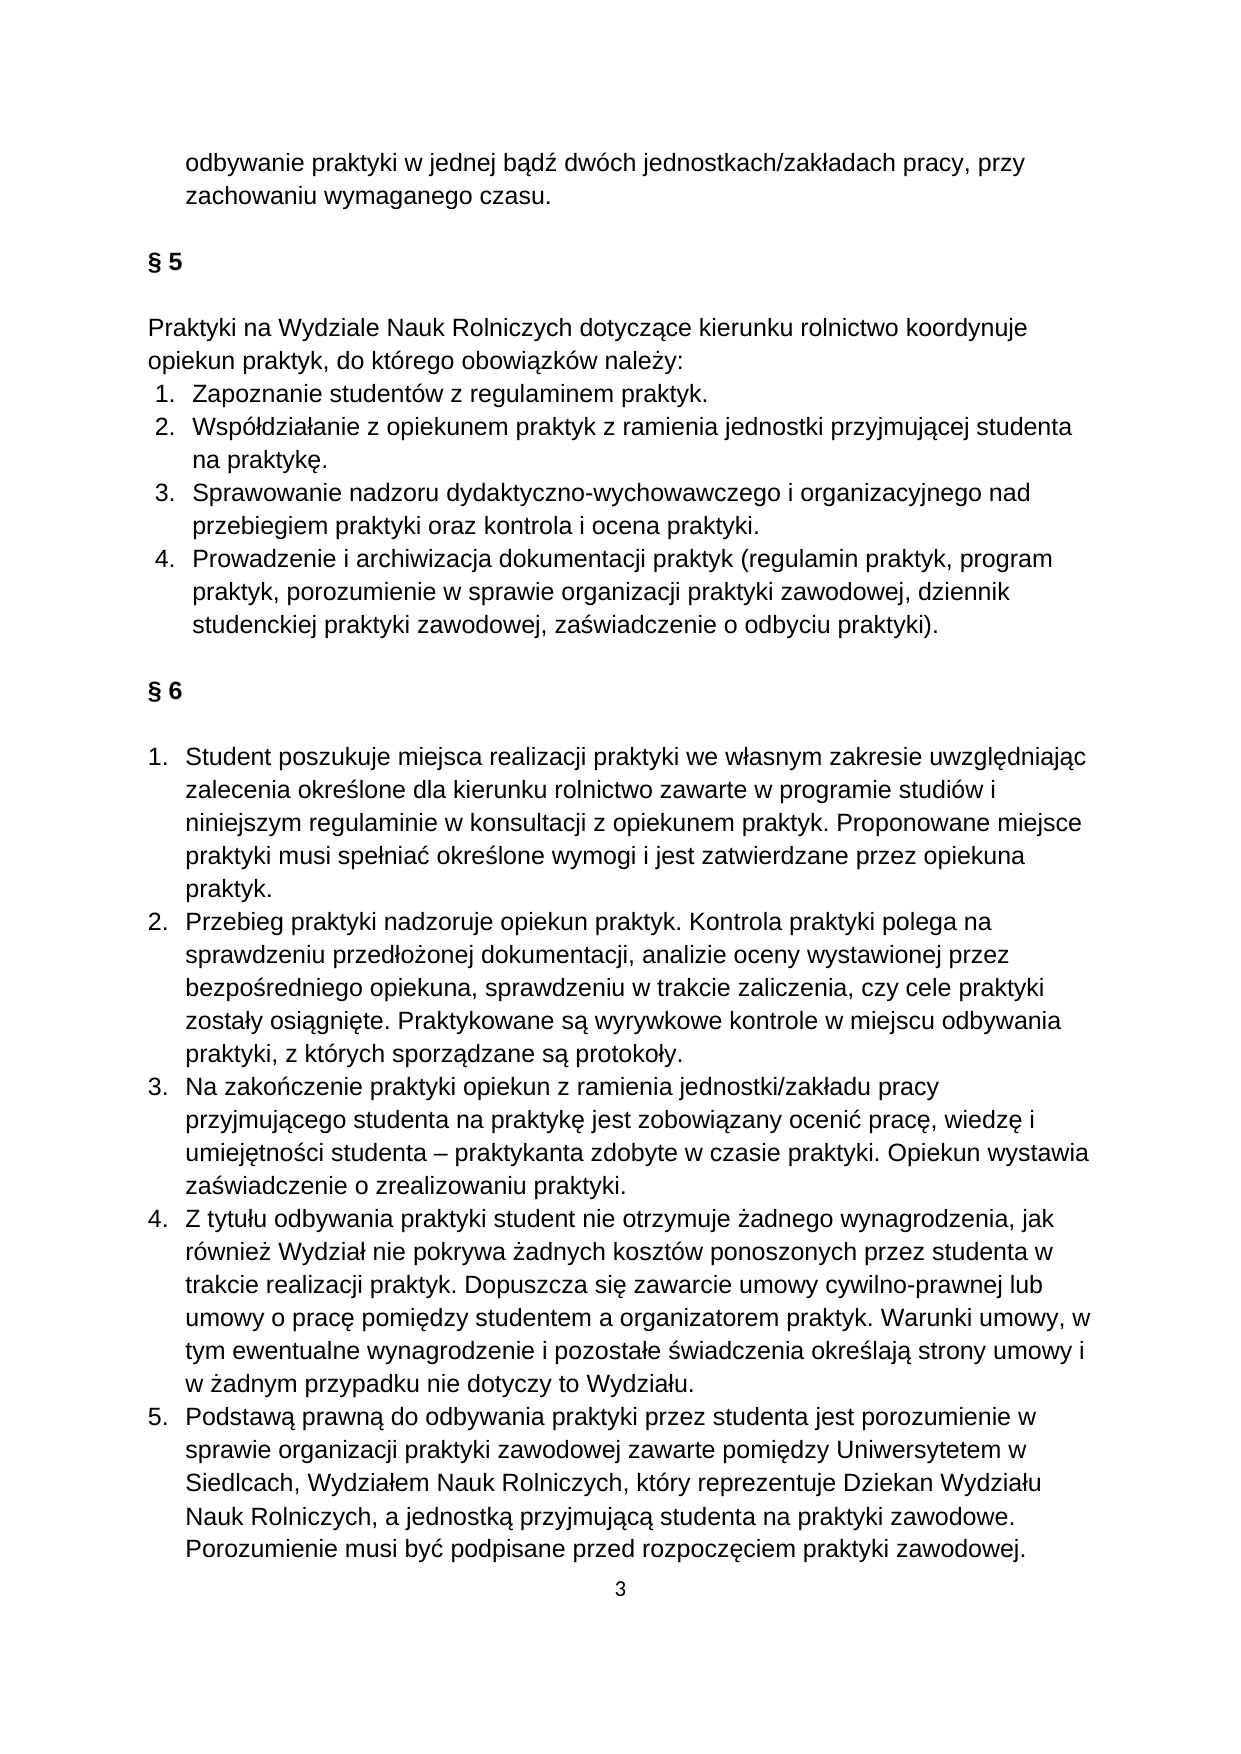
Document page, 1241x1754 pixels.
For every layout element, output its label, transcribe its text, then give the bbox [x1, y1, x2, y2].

list Student poszukuje miejsca realizacji praktyki we własnym zakresie uwzględniając zalecenia określone dla kierunku rolnictwo zawarte w programie studiów i niniejszym regulaminie w konsultacji z opiekunem praktyk. Proponowane miejsce praktyki musi spełniać określone wymogi i jest zatwierdzane przez opiekuna praktyk. [148, 742, 1093, 903]
list Prowadzenie i archiwizacja dokumentacji praktyk (regulamin praktyk, program praktyk, porozumienie w sprawie organizacji praktyki zawodowej, dziennik studenckiej praktyki zawodowej, zaświadczenie o odbyciu praktyki). [154, 544, 1093, 639]
list Współdziałanie z opiekunem praktyk z ramienia jednostki przyjmującej studenta na praktykę. [154, 412, 1093, 473]
list Sprawowanie nadzoru dydaktyczno-wychowawczego i organizacyjnego nad przebiegiem praktyki oraz kontrola i ocena praktyki. [154, 478, 1093, 539]
text Praktyki na Wydziale Nauk Rolniczych dotyczące kierunku rolnictwo koordynuje opiekun praktyk, do którego obowiązków należy: [148, 313, 1093, 374]
text § 6 [148, 676, 1093, 705]
text § 5 [148, 247, 1093, 275]
list Na zakończenie praktyki opiekun z ramienia jednostki/zakładu pracy przyjmującego studenta na praktykę jest zobowiązany ocenić pracę, wiedzę i umiejętności studenta – praktykanta zdobyte w czasie praktyki. Opiekun wystawia zaświadczenie o zrealizowaniu praktyki. [148, 1072, 1093, 1200]
list Z tytułu odbywania praktyki student nie otrzymuje żadnego wynagrodzenia, jak również Wydział nie pokrywa żadnych kosztów ponoszonych przez studenta w trakcie realizacji praktyk. Dopuszcza się zawarcie umowy cywilno-prawnej lub umowy o pracę pomiędzy studentem a organizatorem praktyk. Warunki umowy, w tym ewentualne wynagrodzenie i pozostałe świadczenia określają strony umowy i w żadnym przypadku nie dotyczy to Wydziału. [148, 1204, 1093, 1398]
list Przebieg praktyki nadzoruje opiekun praktyk. Kontrola praktyki polega na sprawdzeniu przedłożonej dokumentacji, analizie oceny wystawionej przez bezpośredniego opiekuna, sprawdzeniu w trakcie zaliczenia, czy cele praktyki zostały osiągnięte. Praktykowane są wyrywkowe kontrole w miejscu odbywania praktyki, z których sporządzane są protokoły. [148, 907, 1093, 1068]
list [148, 148, 1093, 209]
list Podstawą prawną do odbywania praktyki przez studenta jest porozumienie w sprawie organizacji praktyki zawodowej zawarte pomiędzy Uniwersytetem w Siedlcach, Wydziałem Nauk Rolniczych, który reprezentuje Dziekan Wydziału Nauk Rolniczych, a jednostką przyjmującą studenta na praktyki zawodowe. Porozumienie musi być podpisane przed rozpoczęciem praktyki zawodowej. [148, 1402, 1093, 1563]
list Zapoznanie studentów z regulaminem praktyk. [154, 379, 1093, 407]
